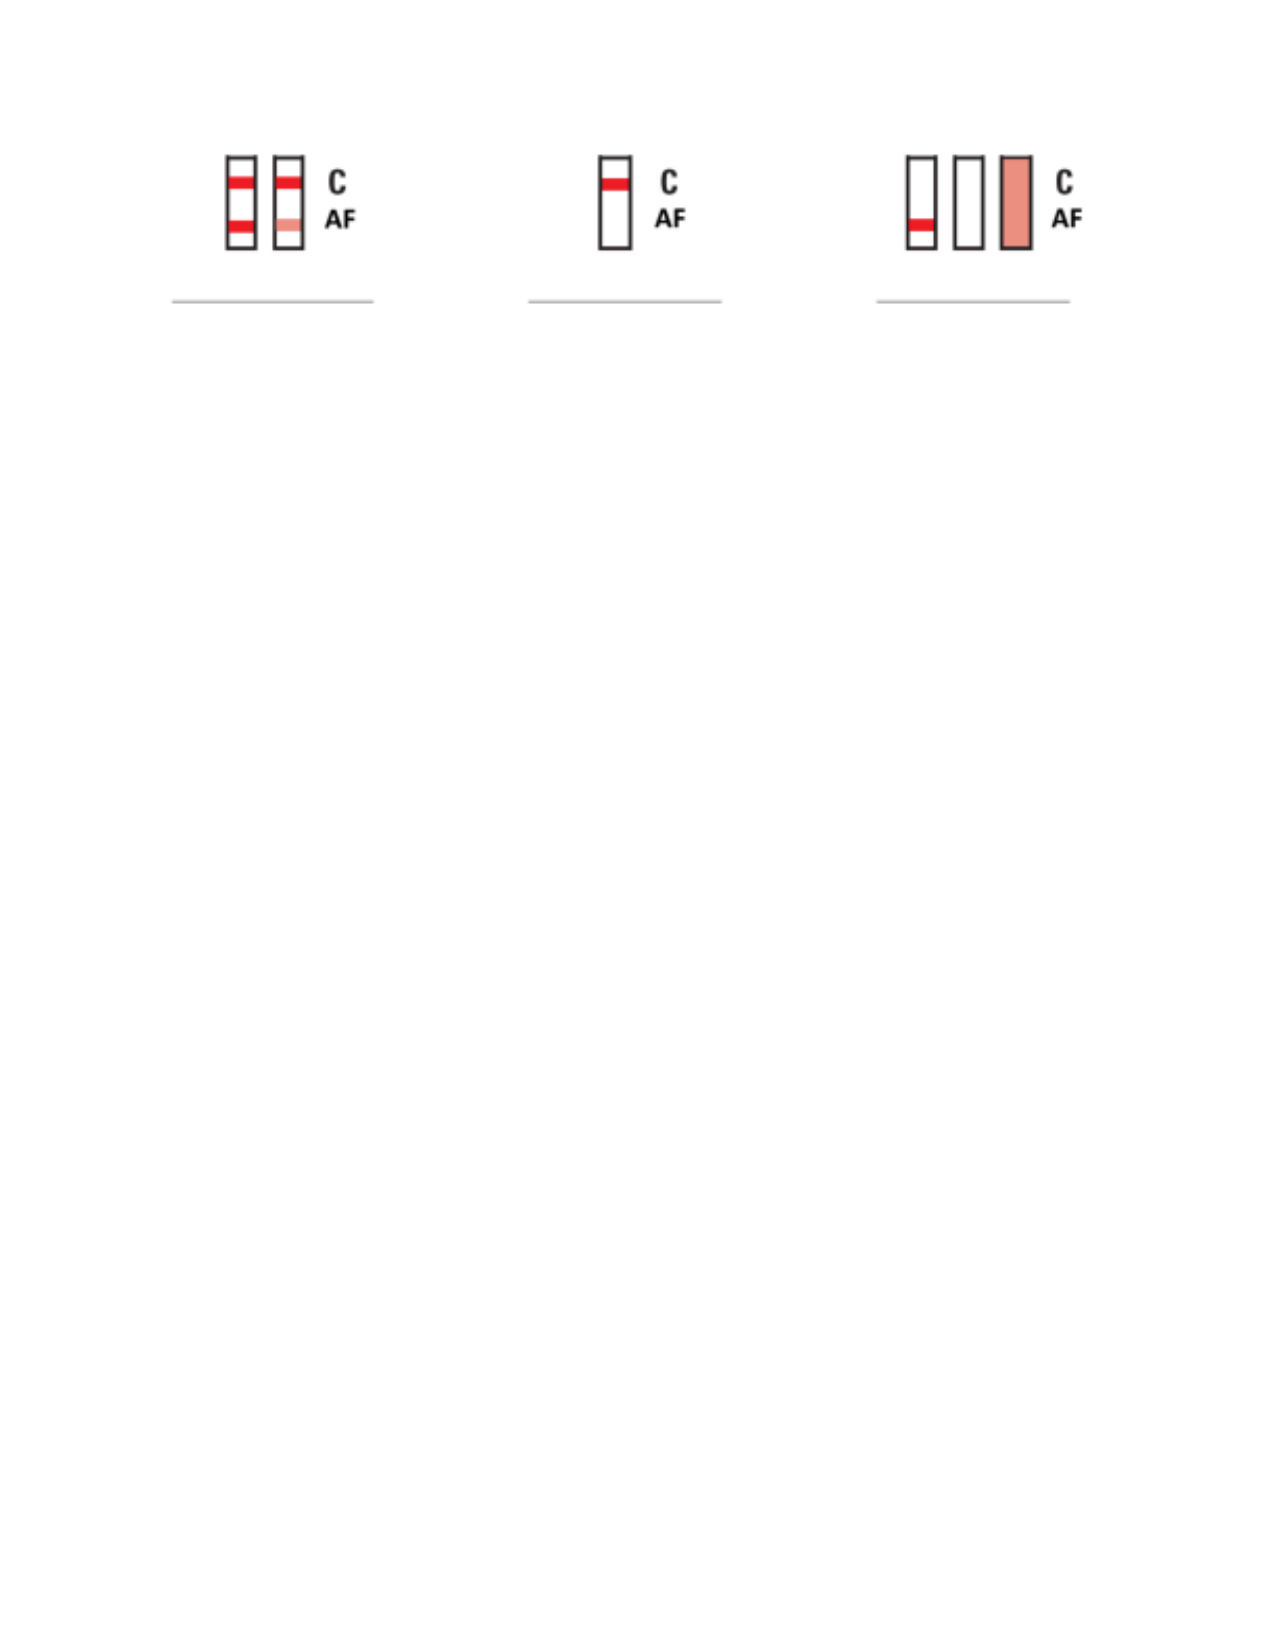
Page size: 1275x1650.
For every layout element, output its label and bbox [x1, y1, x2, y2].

picture [150, 150, 1125, 321]
